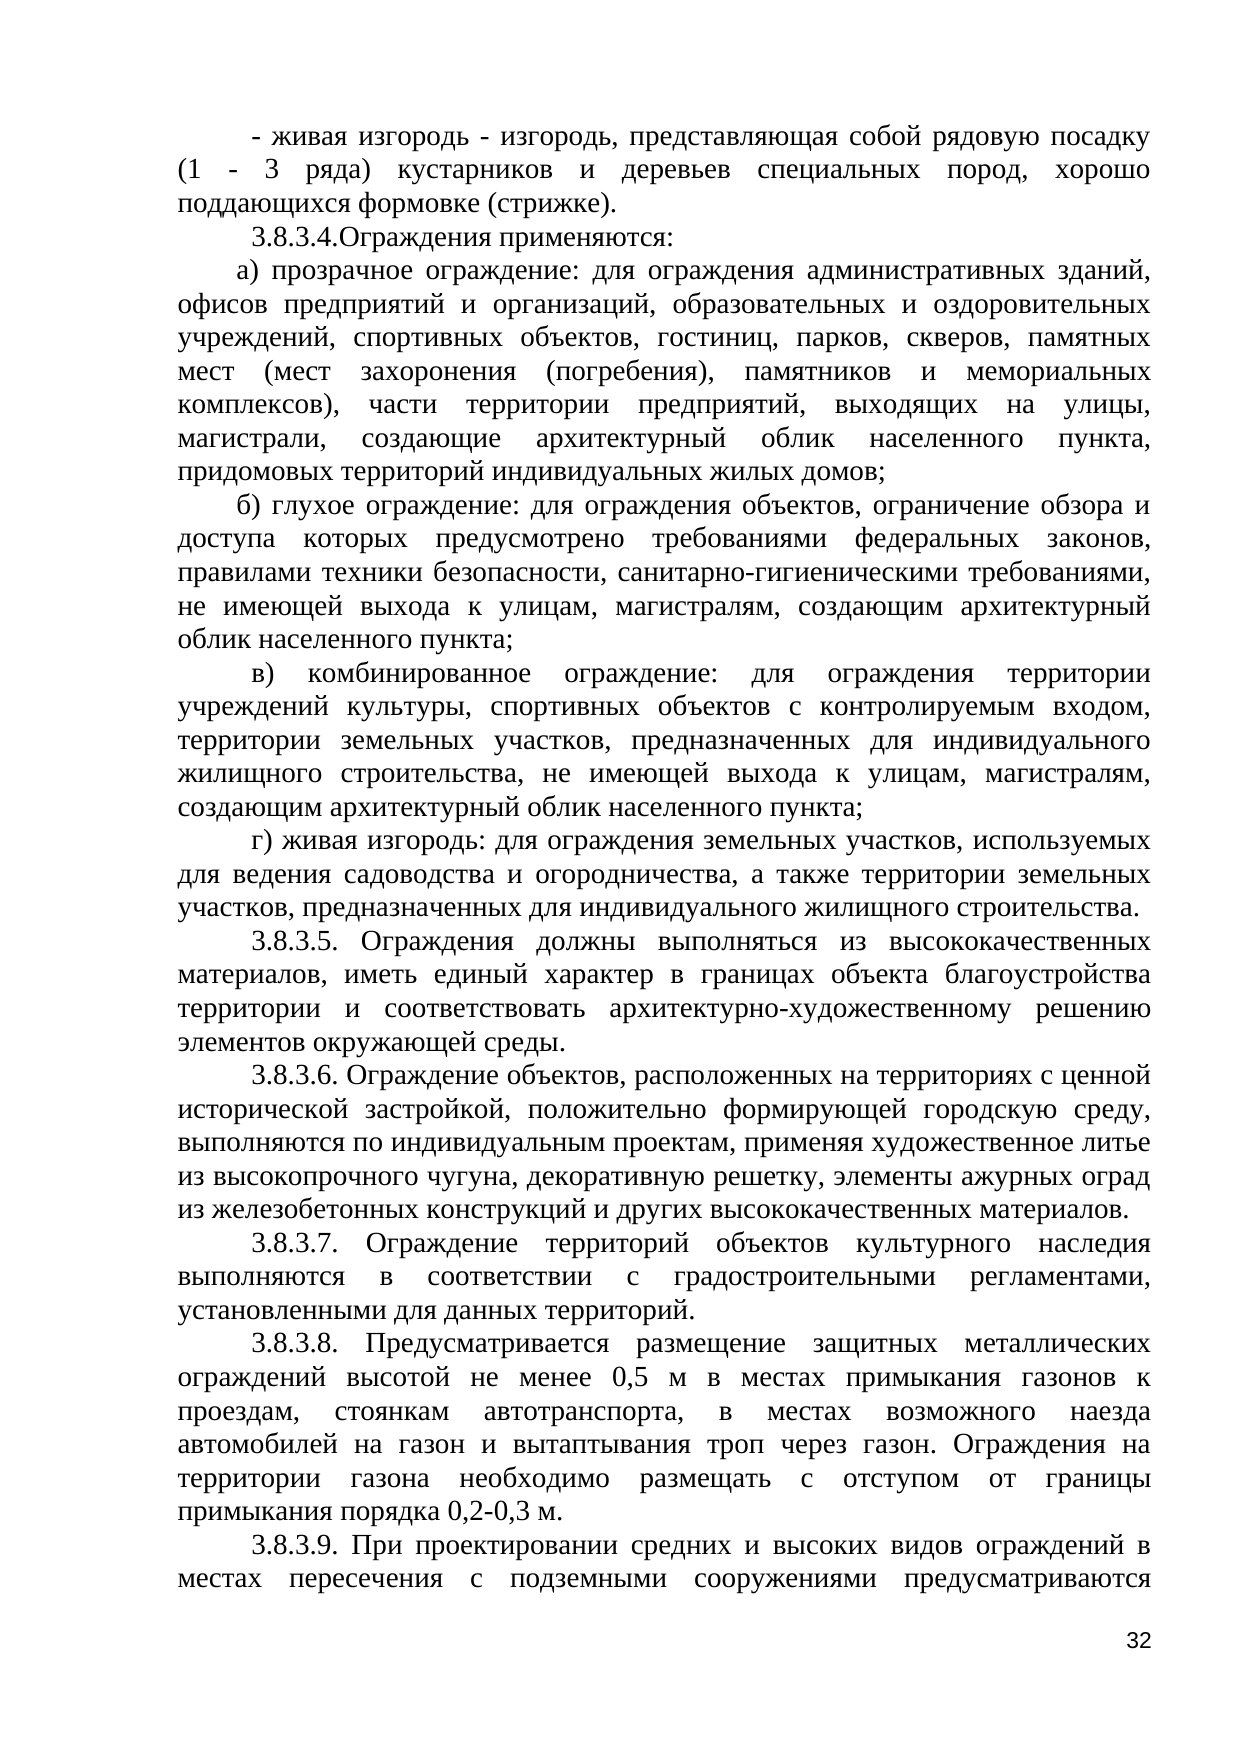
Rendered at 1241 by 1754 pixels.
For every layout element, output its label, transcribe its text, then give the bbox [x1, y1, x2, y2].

text 3.8.3.6. Ограждение объектов, расположенных на территориях с ценной исторической застройкой, положительно формирующей городскую среду, выполняются по индивидуальным проектам, применяя художественное литье из высокопрочного чугуна, декоративную решетку, элементы ажурных оград из железобетонных конструкций и других высококачественных материалов. [177, 1057, 1152, 1225]
text г) живая изгородь: для ограждения земельных участков, используемых для ведения садоводства и огородничества, а также территории земельных участков, предназначенных для индивидуального жилищного строительства. [177, 822, 1152, 923]
text а) прозрачное ограждение: для ограждения административных зданий, офисов предприятий и организаций, образовательных и оздоровительных учреждений, спортивных объектов, гостиниц, парков, скверов, памятных мест (мест захоронения (погребения), памятников и мемориальных комплексов), части территории предприятий, выходящих на улицы, магистрали, создающие архитектурный облик населенного пункта, придомовых территорий индивидуальных жилых домов; [177, 252, 1152, 487]
text б) глухое ограждение: для ограждения объектов, ограничение обзора и доступа которых предусмотрено требованиями федеральных законов, правилами техники безопасности, санитарно-гигиеническими требованиями, не имеющей выхода к улицам, магистралям, создающим архитектурный облик населенного пункта; [177, 487, 1152, 655]
text в) комбинированное ограждение: для ограждения территории учреждений культуры, спортивных объектов с контролируемым входом, территории земельных участков, предназначенных для индивидуального жилищного строительства, не имеющей выхода к улицам, магистралям, создающим архитектурный облик населенного пункта; [177, 655, 1152, 822]
text 3.8.3.4.Ограждения применяются: [177, 219, 1152, 252]
text 3.8.3.7. Ограждение территорий объектов культурного наследия выполняются в соответствии с градостроительными регламентами, установленными для данных территорий. [177, 1225, 1152, 1326]
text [177, 1527, 1152, 1594]
text 3.8.3.5. Ограждения должны выполняться из высококачественных материалов, иметь единый характер в границах объекта благоустройства территории и соответствовать архитектурно-художественному решению элементов окружающей среды. [177, 923, 1152, 1057]
text 3.8.3.8. Предусматривается размещение защитных металлических ограждений высотой не менее 0,5 м в местах примыкания газонов к проездам, стоянкам автотранспорта, в местах возможного наезда автомобилей на газон и вытаптывания троп через газон. Ограждения на территории газона необходимо размещать с отступом от границы примыкания порядка 0,2-0,3 м. [177, 1326, 1152, 1527]
text - живая изгородь - изгородь, представляющая собой рядовую посадку (1 - 3 ряда) кустарников и деревьев специальных пород, хорошо поддающихся формовке (стрижке). [177, 118, 1152, 219]
